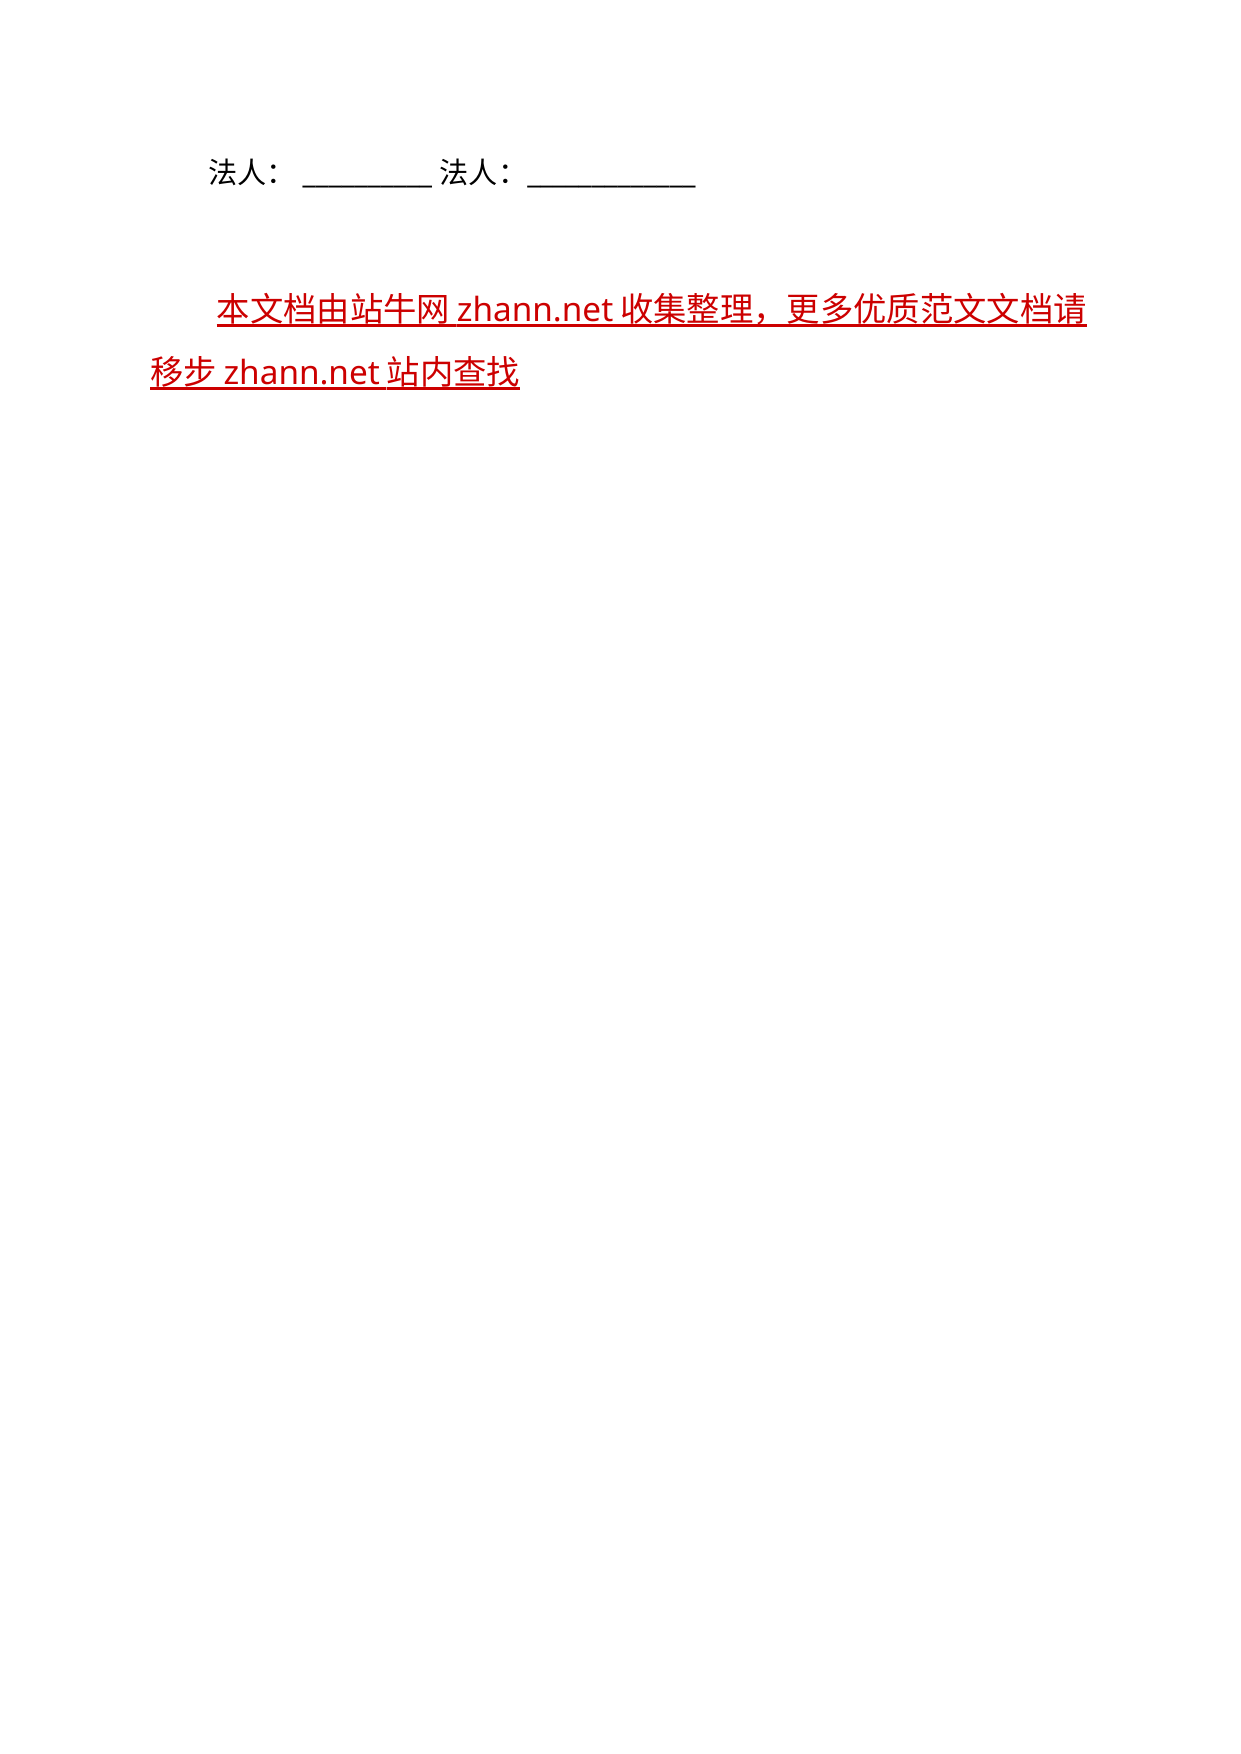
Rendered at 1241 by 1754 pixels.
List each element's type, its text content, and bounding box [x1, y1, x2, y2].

text 本文档由站牛网zhann.net收集整理，更多优质范文文档请移步zhann.net站内查找 [150, 283, 1090, 394]
text 法人： __________ 法人：_____________ [150, 150, 1090, 192]
